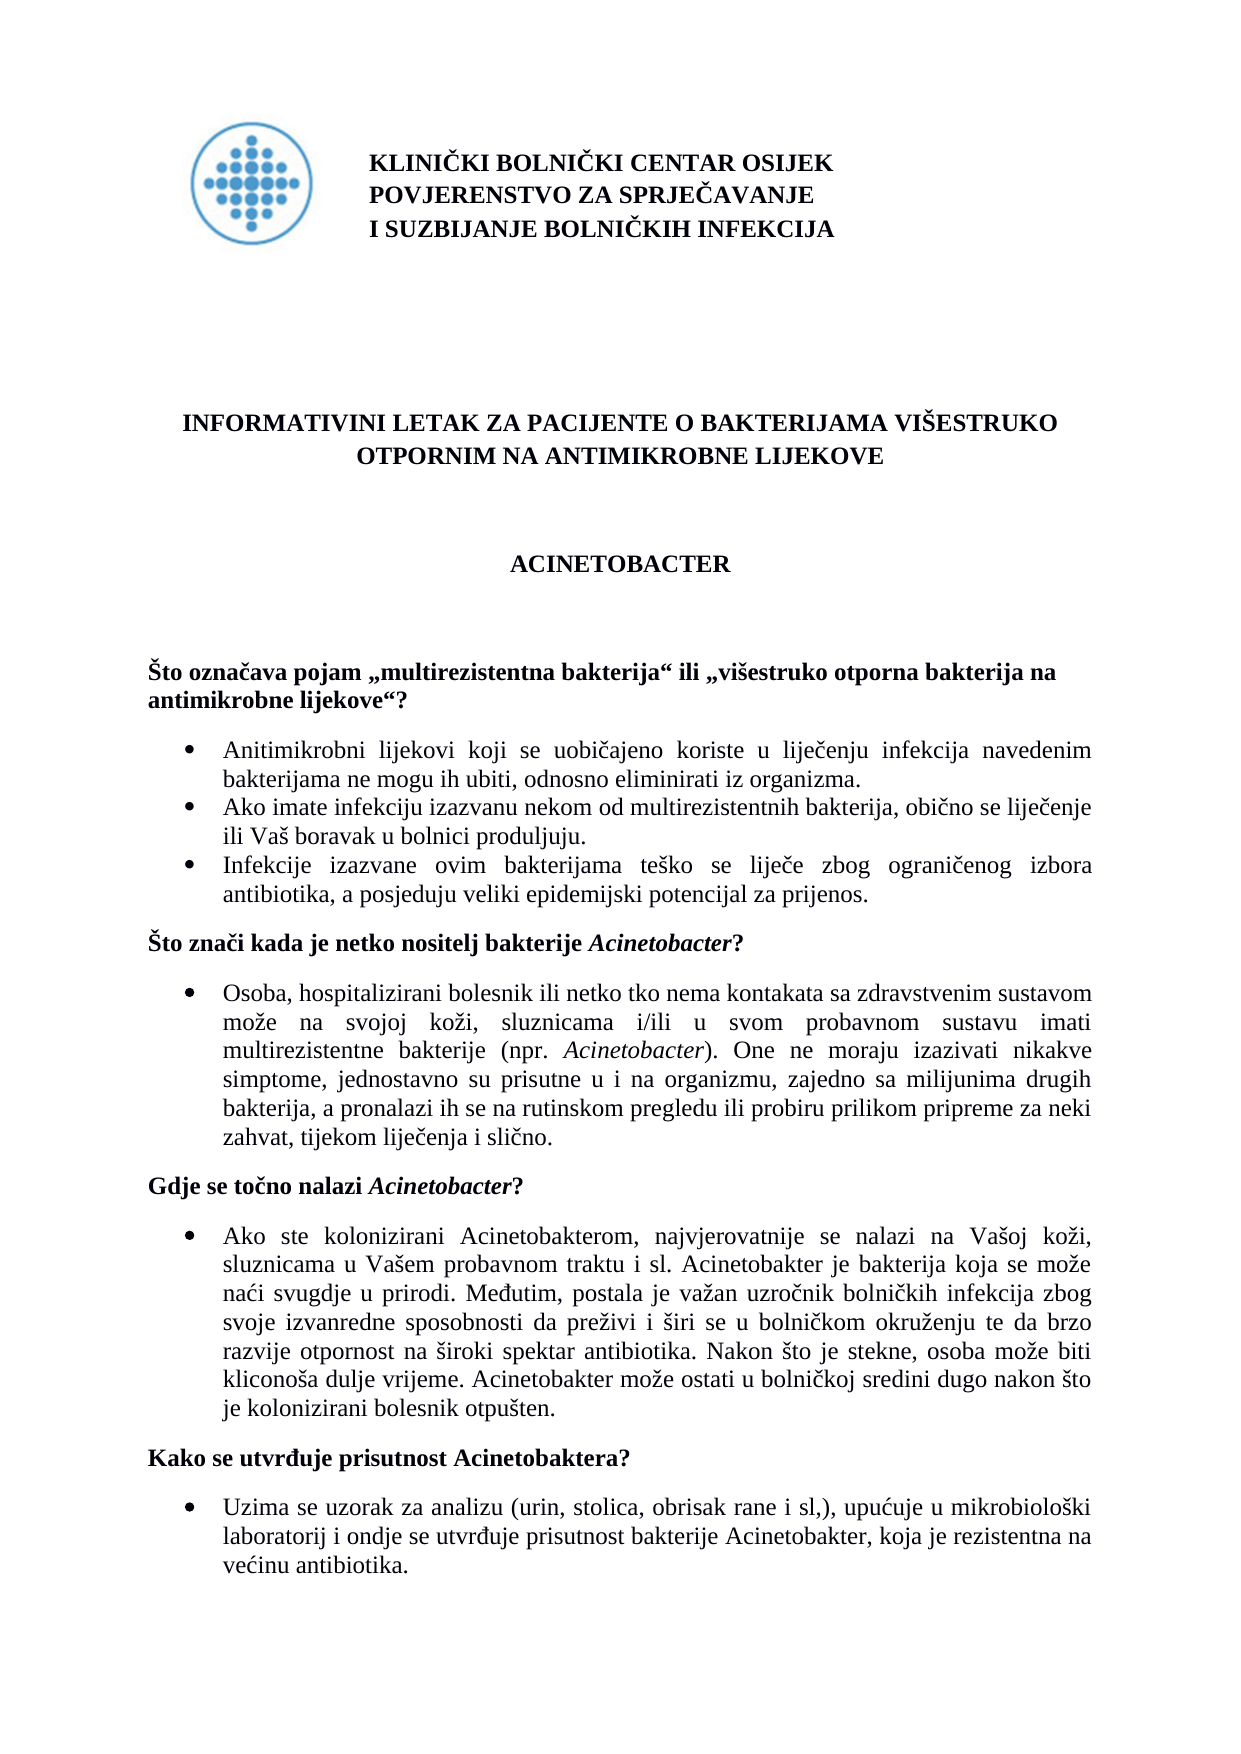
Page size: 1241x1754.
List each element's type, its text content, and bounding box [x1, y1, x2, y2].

list Osoba, hospitalizirani bolesnik ili netko tko nema kontakata sa zdravstvenim sustavom može na svojoj koži, sluznicama i/ili u svom probavnom sustavu imati multirezistentne bakterije (npr. Acinetobacter). One ne moraju izazivati nikakve simptome, jednostavno su prisutne u i na organizmu, zajedno sa milijunima drugih bakterija, a pronalazi ih se na rutinskom pregledu ili probiru prilikom pripreme za neki zahvat, tijekom liječenja i slično. [185, 978, 1093, 1150]
text POVJERENSTVO ZA SPRJEČAVANJE [348, 181, 1093, 209]
text Kako se utvrđuje prisutnost Acinetobaktera? [148, 1443, 1093, 1472]
text Što označava pojam „multirezistentna bakterija“ ili „višestruko otporna bakterija na antimikrobne lijekove“? [148, 657, 1093, 714]
list Ako ste kolonizirani Acinetobakterom, najvjerovatnije se nalazi na Vašoj koži, sluznicama u Vašem probavnom traktu i sl. Acinetobakter je bakterija koja se može naći svugdje u prirodi. Međutim, postala je važan uzročnik bolničkih infekcija zbog svoje izvanredne sposobnosti da preživi i širi se u bolničkom okruženju te da brzo razvije otpornost na široki spektar antibiotika. Nakon što je stekne, osoba može biti kliconoša dulje vrijeme. Acinetobakter može ostati u bolničkoj sredini dugo nakon što je kolonizirani bolesnik otpušten. [185, 1221, 1093, 1422]
text Gdje se točno nalazi Acinetobacter? [148, 1171, 1093, 1200]
text I SUZBIJANJE BOLNIČKIH INFEKCIJA [348, 214, 1093, 242]
list Ako imate infekciju izazvanu nekom od multirezistentnih bakterija, obično se liječenje ili Vaš boravak u bolnici produljuju. [185, 792, 1093, 850]
text INFORMATIVINI LETAK ZA PACIJENTE O BAKTERIJAMA VIŠESTRUKO OTPORNIM NA ANTIMIKROBNE LIJEKOVE [148, 408, 1093, 470]
text ACINETOBACTER [148, 549, 1093, 578]
list Anitimikrobni lijekovi koji se uobičajeno koriste u liječenju infekcija navedenim bakterijama ne mogu ih ubiti, odnosno eliminirati iz organizma. [185, 735, 1093, 792]
picture [164, 113, 348, 252]
text Što znači kada je netko nositelj bakterije Acinetobacter? [148, 928, 1093, 957]
list Infekcije izazvane ovim bakterijama teško se liječe zbog ograničenog izbora antibiotika, a posjeduju veliki epidemijski potencijal za prijenos. [185, 850, 1093, 907]
list Uzima se uzorak za analizu (urin, stolica, obrisak rane i sl,), upućuje u mikrobiološki laboratorij i ondje se utvrđuje prisutnost bakterije Acinetobakter, koja je rezistentna na većinu antibiotika. [185, 1492, 1093, 1579]
text KLINIČKI BOLNIČKI CENTAR OSIJEK [348, 148, 1093, 176]
